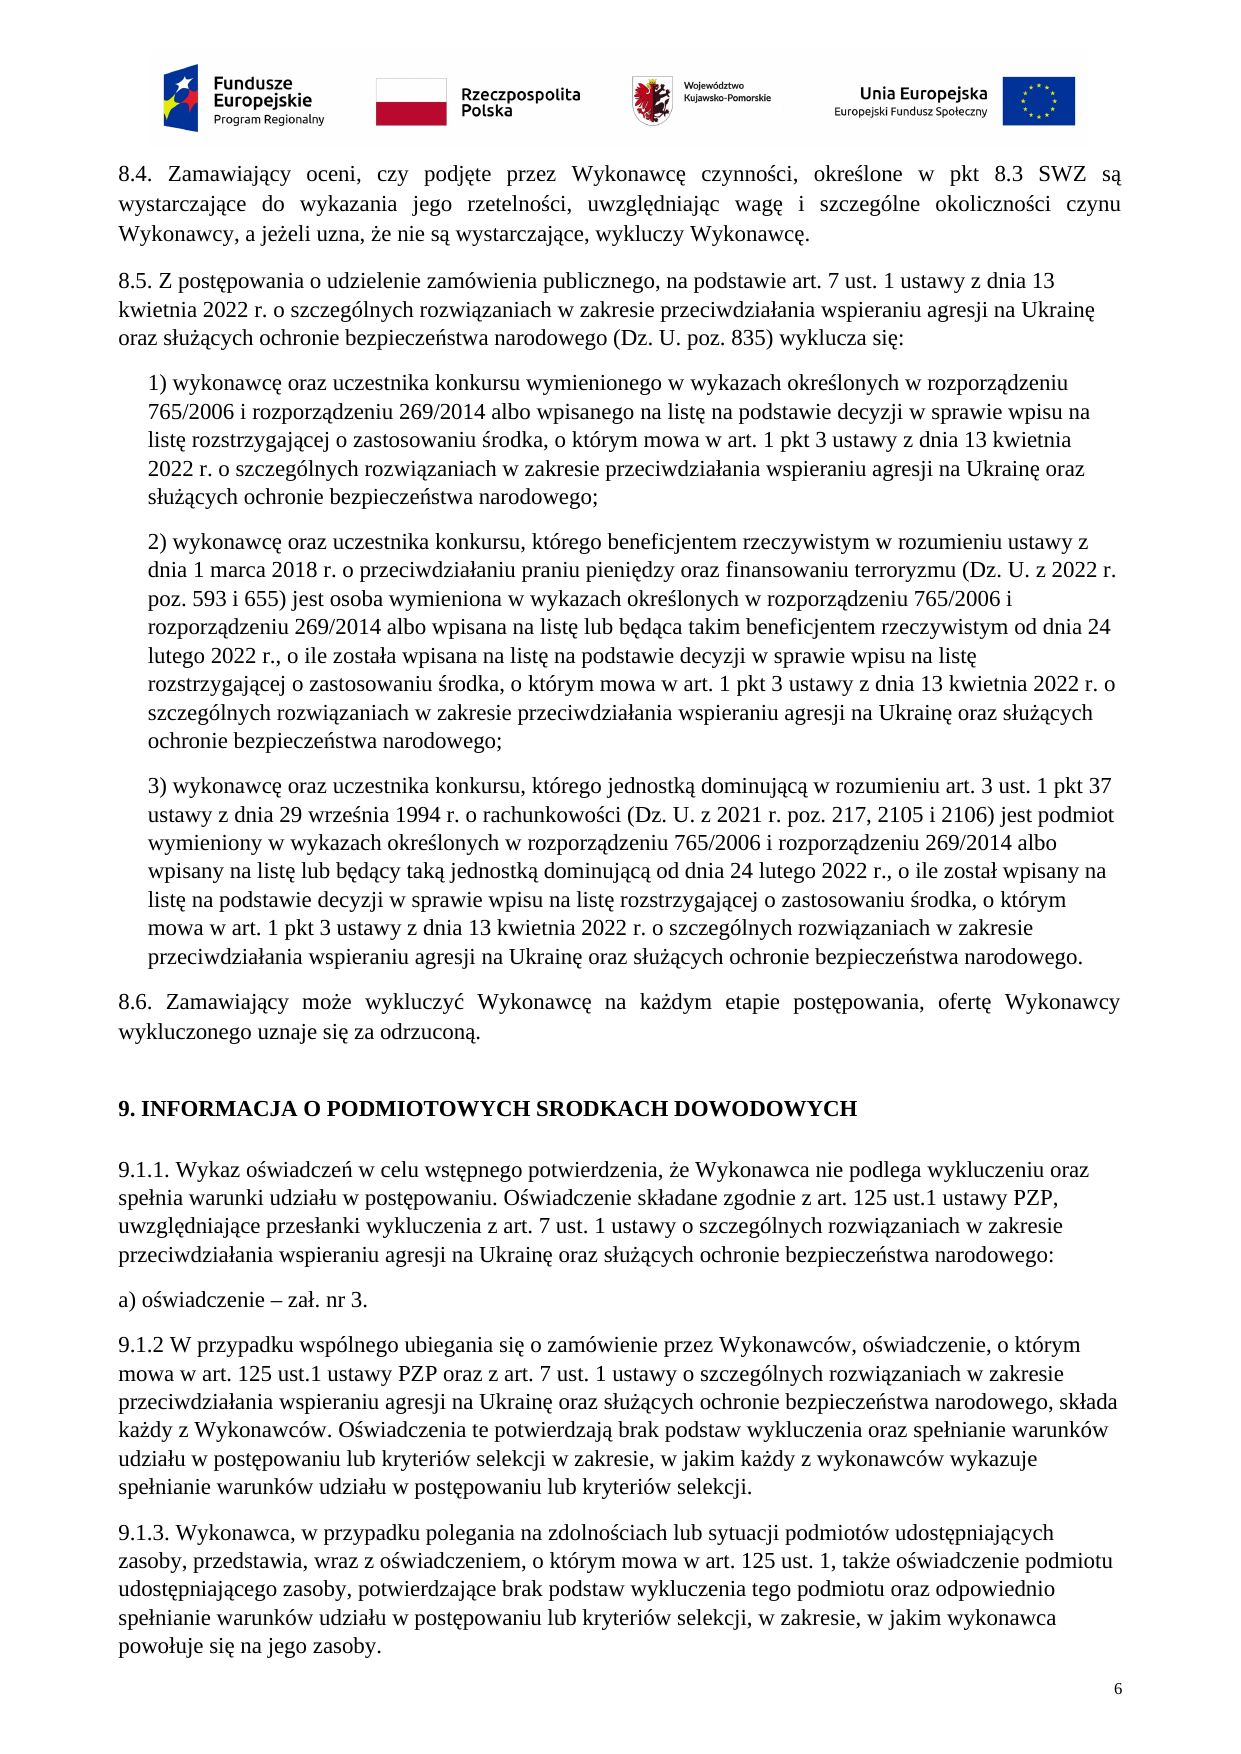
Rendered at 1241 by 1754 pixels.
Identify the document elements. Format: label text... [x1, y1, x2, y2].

text 9. INFORMACJA O PODMIOTOWYCH SRODKACH DOWODOWYCH [118, 1095, 1122, 1122]
text 1) wykonawcę oraz uczestnika konkursu wymienionego w wykazach określonych w rozporządzeniu 765/2006 i rozporządzeniu 269/2014 albo wpisanego na listę na podstawie decyzji w sprawie wpisu na listę rozstrzygającej o zastosowaniu środka, o którym mowa w art. 1 pkt 3 ustawy z dnia 13 kwietnia 2022 r. o szczególnych rozwiązaniach w zakresie przeciwdziałania wspieraniu agresji na Ukrainę oraz służących ochronie bezpieczeństwa narodowego; [148, 369, 1122, 509]
text 8.4. Zamawiający oceni, czy podjęte przez Wykonawcę czynności, określone w pkt 8.3 SWZ są wystarczające do wykazania jego rzetelności, uwzględniając wagę i szczególne okoliczności czynu Wykonawcy, a jeżeli uzna, że nie są wystarczające, wykluczy Wykonawcę. [118, 103, 1122, 247]
text 2) wykonawcę oraz uczestnika konkursu, którego beneficjentem rzeczywistym w rozumieniu ustawy z dnia 1 marca 2018 r. o przeciwdziałaniu praniu pieniędzy oraz finansowaniu terroryzmu (Dz. U. z 2022 r. poz. 593 i 655) jest osoba wymieniona w wykazach określonych w rozporządzeniu 765/2006 i rozporządzeniu 269/2014 albo wpisana na listę lub będąca takim beneficjentem rzeczywistym od dnia 24 lutego 2022 r., o ile została wpisana na listę na podstawie decyzji w sprawie wpisu na listę rozstrzygającej o zastosowaniu środka, o którym mowa w art. 1 pkt 3 ustawy z dnia 13 kwietnia 2022 r. o szczególnych rozwiązaniach w zakresie przeciwdziałania wspieraniu agresji na Ukrainę oraz służących ochronie bezpieczeństwa narodowego; [148, 528, 1122, 753]
text a) oświadczenie – zał. nr 3. [118, 1286, 1122, 1312]
text 9.1.1. Wykaz oświadczeń w celu wstępnego potwierdzenia, że Wykonawca nie podlega wykluczeniu oraz spełnia warunki udziału w postępowaniu. Oświadczenie składane zgodnie z art. 125 ust.1 ustawy PZP, uwzględniające przesłanki wykluczenia z art. 7 ust. 1 ustawy o szczególnych rozwiązaniach w zakresie przeciwdziałania wspieraniu agresji na Ukrainę oraz służących ochronie bezpieczeństwa narodowego: [118, 1156, 1122, 1267]
text 8.6. Zamawiający może wykluczyć Wykonawcę na każdym etapie postępowania, ofertę Wykonawcy wykluczonego uznaje się za odrzuconą. [118, 988, 1122, 1044]
text 8.5. Z postępowania o udzielenie zamówienia publicznego, na podstawie art. 7 ust. 1 ustawy z dnia 13 kwietnia 2022 r. o szczególnych rozwiązaniach w zakresie przeciwdziałania wspieraniu agresji na Ukrainę oraz służących ochronie bezpieczeństwa narodowego (Dz. U. poz. 835) wyklucza się: [118, 267, 1122, 351]
text 3) wykonawcę oraz uczestnika konkursu, którego jednostką dominującą w rozumieniu art. 3 ust. 1 pkt 37 ustawy z dnia 29 września 1994 r. o rachunkowości (Dz. U. z 2021 r. poz. 217, 2105 i 2106) jest podmiot wymieniony w wykazach określonych w rozporządzeniu 765/2006 i rozporządzeniu 269/2014 albo wpisany na listę lub będący taką jednostką dominującą od dnia 24 lutego 2022 r., o ile został wpisany na listę na podstawie decyzji w sprawie wpisu na listę rozstrzygającej o zastosowaniu środka, o którym mowa w art. 1 pkt 3 ustawy z dnia 13 kwietnia 2022 r. o szczególnych rozwiązaniach w zakresie przeciwdziałania wspieraniu agresji na Ukrainę oraz służących ochronie bezpieczeństwa narodowego. [148, 772, 1122, 969]
picture [148, 49, 1089, 147]
text 9.1.2 W przypadku wspólnego ubiegania się o zamówienie przez Wykonawców, oświadczenie, o którym mowa w art. 125 ust.1 ustawy PZP oraz z art. 7 ust. 1 ustawy o szczególnych rozwiązaniach w zakresie przeciwdziałania wspieraniu agresji na Ukrainę oraz służących ochronie bezpieczeństwa narodowego, składa każdy z Wykonawców. Oświadczenia te potwierdzają brak podstaw wykluczenia oraz spełnianie warunków udziału w postępowaniu lub kryteriów selekcji w zakresie, w jakim każdy z wykonawców wykazuje spełnianie warunków udziału w postępowaniu lub kryteriów selekcji. [118, 1331, 1122, 1500]
text 9.1.3. Wykonawca, w przypadku polegania na zdolnościach lub sytuacji podmiotów udostępniających zasoby, przedstawia, wraz z oświadczeniem, o którym mowa w art. 125 ust. 1, także oświadczenie podmiotu udostępniającego zasoby, potwierdzające brak podstaw wykluczenia tego podmiotu oraz odpowiednio spełnianie warunków udziału w postępowaniu lub kryteriów selekcji, w zakresie, w jakim wykonawca powołuje się na jego zasoby. [118, 1518, 1122, 1659]
